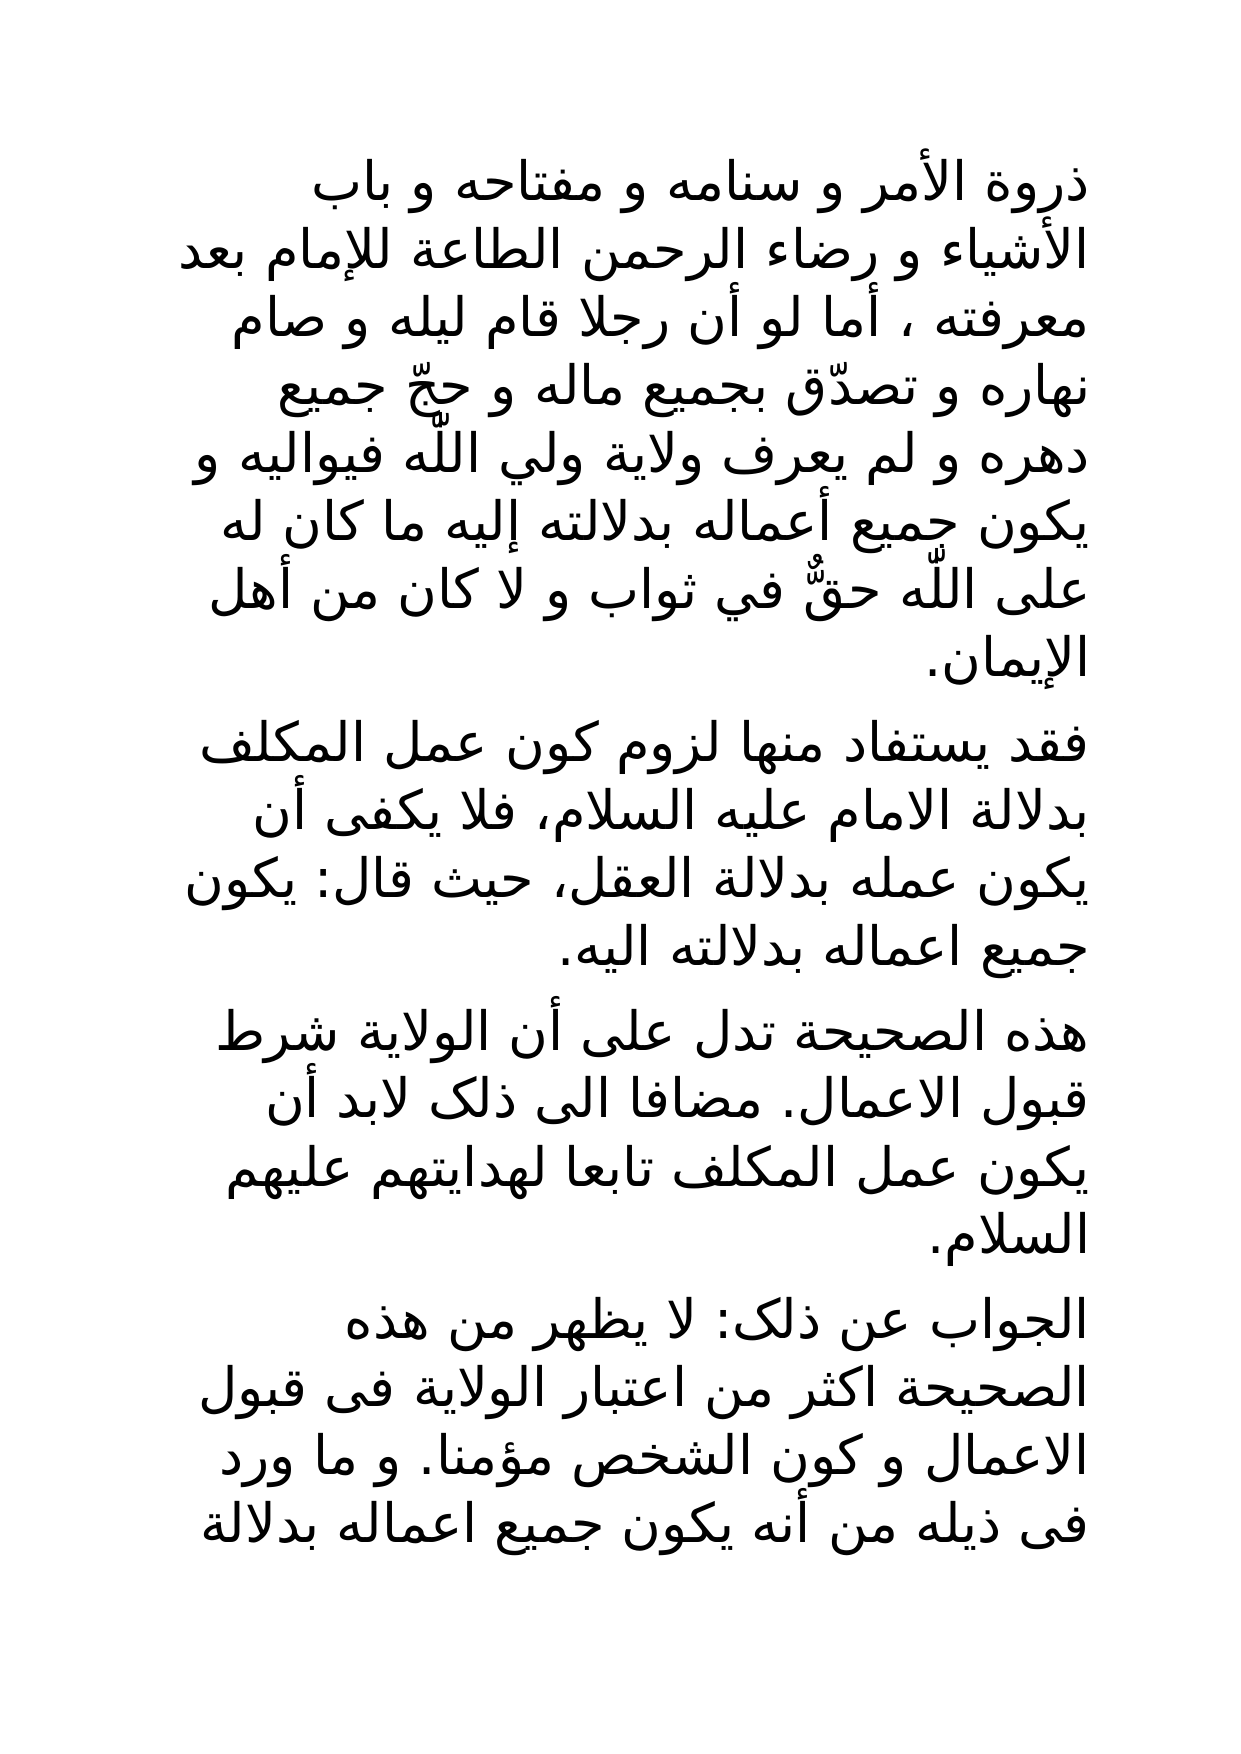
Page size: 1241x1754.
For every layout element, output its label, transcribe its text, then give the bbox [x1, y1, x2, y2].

text هذه الصحیحة تدل علی أن الولایة شرط قبول الاعمال. مضافا الی ذلک لابد أن یکون عمل المکلف تابعا لهدایتهم علیهم السلام. [150, 999, 1090, 1267]
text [150, 1288, 1090, 1555]
text فقد یستفاد منها لزوم کون عمل المکلف بدلالة الامام علیه السلام، فلا یکفی أن یکون عمله بدلالة العقل، حیث قال: یکون جمیع اعماله بدلالته الیه. [150, 711, 1090, 978]
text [150, 150, 1090, 689]
